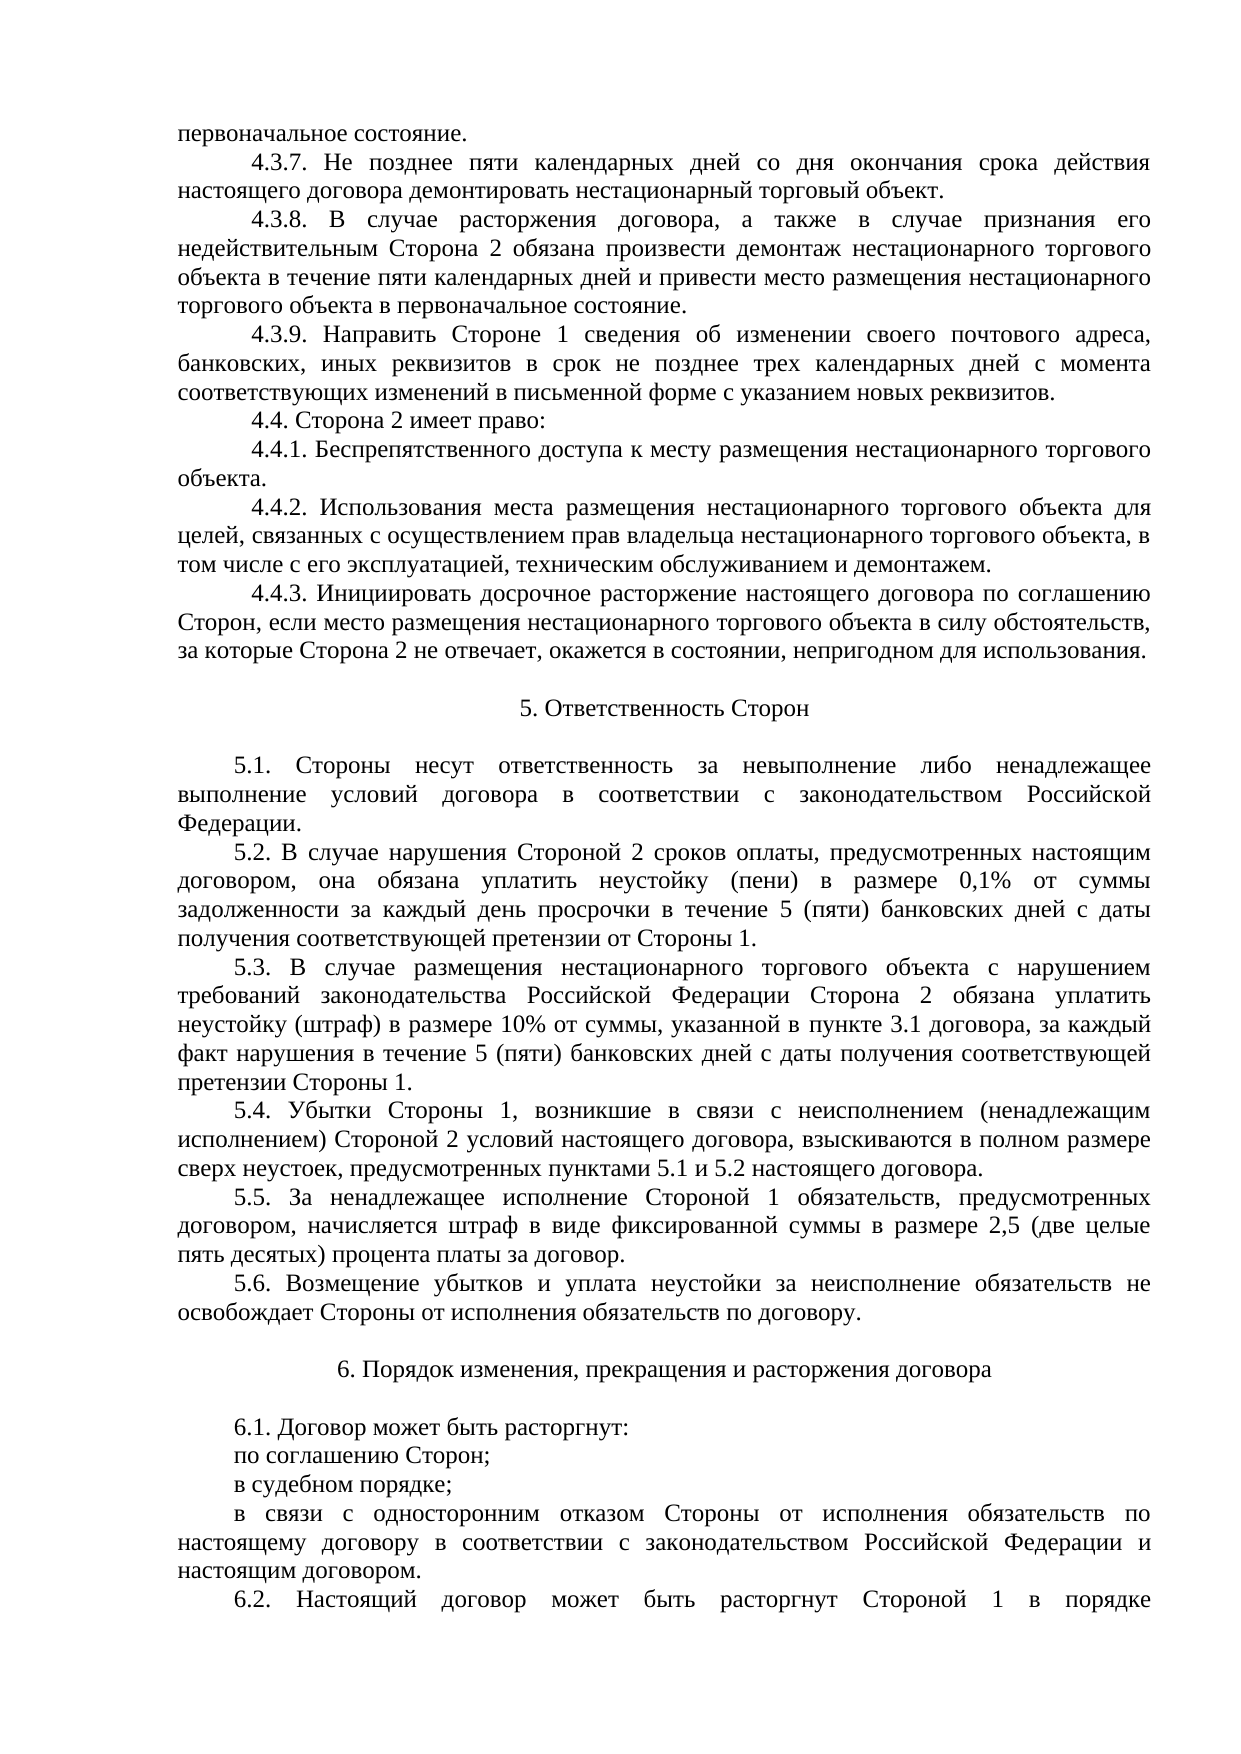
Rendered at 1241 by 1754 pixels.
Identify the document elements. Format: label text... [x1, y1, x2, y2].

text в судебном порядке; [177, 1469, 1152, 1498]
text 5.3. В случае размещения нестационарного торгового объекта с нарушением требований законодательства Российской Федерации Сторона 2 обязана уплатить неустойку (штраф) в размере 10% от суммы, указанной в пункте 3.1 договора, за каждый факт нарушения в течение 5 (пяти) банковских дней с даты получения соответствующей претензии Стороны 1. [177, 952, 1152, 1096]
text по соглашению Сторон; [177, 1441, 1152, 1469]
text 5.2. В случае нарушения Стороной 2 сроков оплаты, предусмотренных настоящим договором, она обязана уплатить неустойку (пени) в размере 0,1% от суммы задолженности за каждый день просрочки в течение 5 (пяти) банковских дней с даты получения соответствующей претензии от Стороны 1. [177, 837, 1152, 952]
text 4.4.1. Беспрепятственного доступа к месту размещения нестационарного торгового объекта. [177, 434, 1152, 492]
text 6.1. Договор может быть расторгнут: [177, 1412, 1152, 1441]
text 5.5. За ненадлежащее исполнение Стороной 1 обязательств, предусмотренных договором, начисляется штраф в виде фиксированной суммы в размере 2,5 (две целые пять десятых) процента платы за договор. [177, 1182, 1152, 1268]
text в связи с односторонним отказом Стороны от исполнения обязательств по настоящему договору в соответствии с законодательством Российской Федерации и настоящим договором. [177, 1498, 1152, 1584]
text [177, 118, 1152, 147]
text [177, 1584, 1152, 1613]
text 5.6. Возмещение убытков и уплата неустойки за неисполнение обязательств не освобождает Стороны от исполнения обязательств по договору. [177, 1268, 1152, 1326]
text 4.3.8. В случае расторжения договора, а также в случае признания его недействительным Сторона 2 обязана произвести демонтаж нестационарного торгового объекта в течение пяти календарных дней и привести место размещения нестационарного торгового объекта в первоначальное состояние. [177, 204, 1152, 319]
text 5.4. Убытки Стороны 1, возникшие в связи с неисполнением (ненадлежащим исполнением) Стороной 2 условий настоящего договора, взыскиваются в полном размере сверх неустоек, предусмотренных пунктами 5.1 и 5.2 настоящего договора. [177, 1096, 1152, 1182]
text 5.1. Стороны несут ответственность за невыполнение либо ненадлежащее выполнение условий договора в соответствии с законодательством Российской Федерации. [177, 751, 1152, 837]
text 4.4. Сторона 2 имеет право: [177, 406, 1152, 434]
text 5. Ответственность Сторон [177, 693, 1152, 722]
text 6. Порядок изменения, прекращения и расторжения договора [177, 1354, 1152, 1383]
text 4.4.3. Инициировать досрочное расторжение настоящего договора по соглашению Сторон, если место размещения нестационарного торгового объекта в силу обстоятельств, за которые Сторона 2 не отвечает, окажется в состоянии, непригодном для использования. [177, 578, 1152, 664]
text 4.3.7. Не позднее пяти календарных дней со дня окончания срока действия настоящего договора демонтировать нестационарный торговый объект. [177, 147, 1152, 204]
text 4.4.2. Использования места размещения нестационарного торгового объекта для целей, связанных с осуществлением прав владельца нестационарного торгового объекта, в том числе с его эксплуатацией, техническим обслуживанием и демонтажем. [177, 492, 1152, 578]
text 4.3.9. Направить Стороне 1 сведения об изменении своего почтового адреса, банковских, иных реквизитов в срок не позднее трех календарных дней с момента соответствующих изменений в письменной форме с указанием новых реквизитов. [177, 319, 1152, 406]
